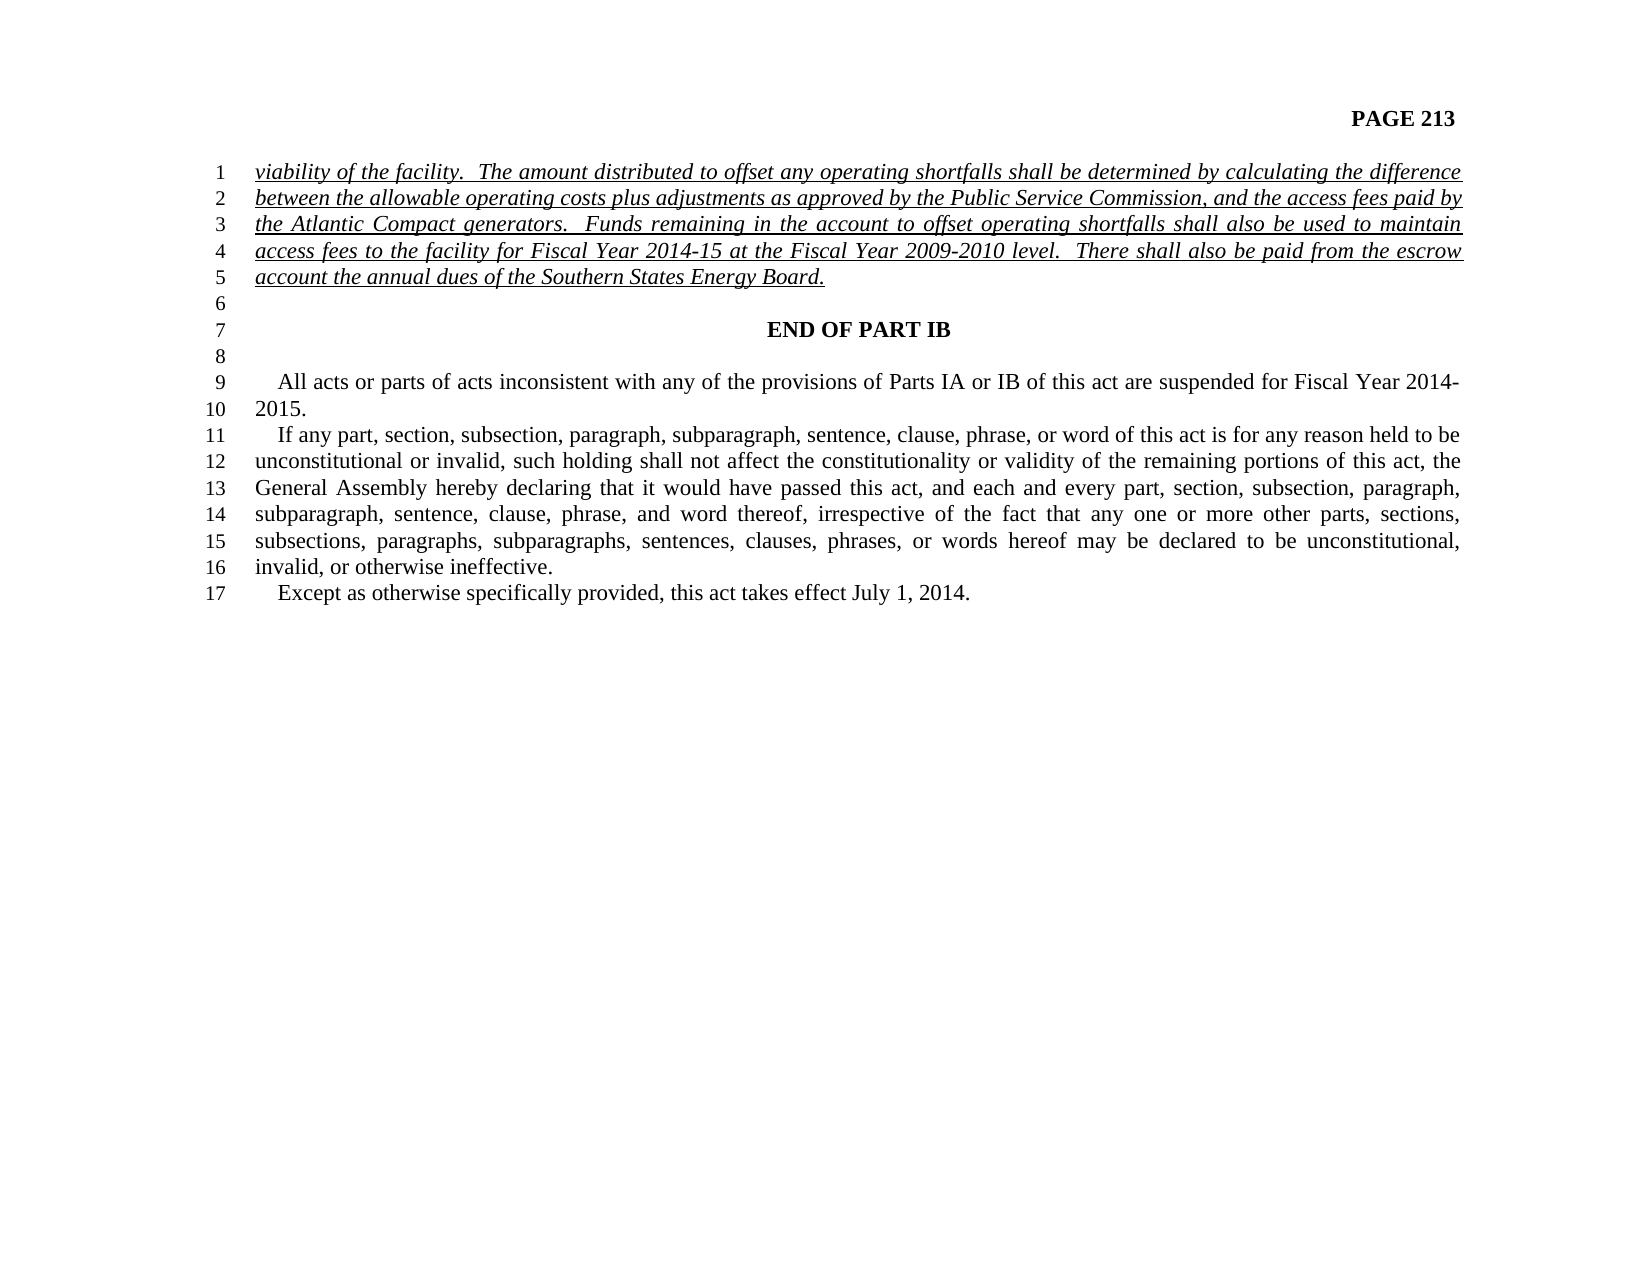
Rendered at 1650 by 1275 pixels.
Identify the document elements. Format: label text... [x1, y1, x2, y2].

text Except as otherwise specifically provided, this act takes effect July 1, 2014. [255, 579, 1462, 606]
text If any part, section, subsection, paragraph, subparagraph, sentence, clause, phrase, or word of this act is for any reason held to be unconstitutional or invalid, such holding shall not affect the constitutionality or validity of the remaining portions of this act, the General Assembly hereby declaring that it would have passed this act, and each and every part, section, subsection, paragraph, subparagraph, sentence, clause, phrase, and word thereof, irrespective of the fact that any one or more other parts, sections, subsections, paragraphs, subparagraphs, sentences, clauses, phrases, or words hereof may be declared to be unconstitutional, invalid, or otherwise ineffective. [255, 421, 1462, 579]
text All acts or parts of acts inconsistent with any of the provisions of Parts IA or IB of this act are suspended for Fiscal Year 2014-2015. [255, 368, 1462, 421]
text END OF PART IB [255, 316, 1462, 342]
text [255, 158, 1464, 260]
